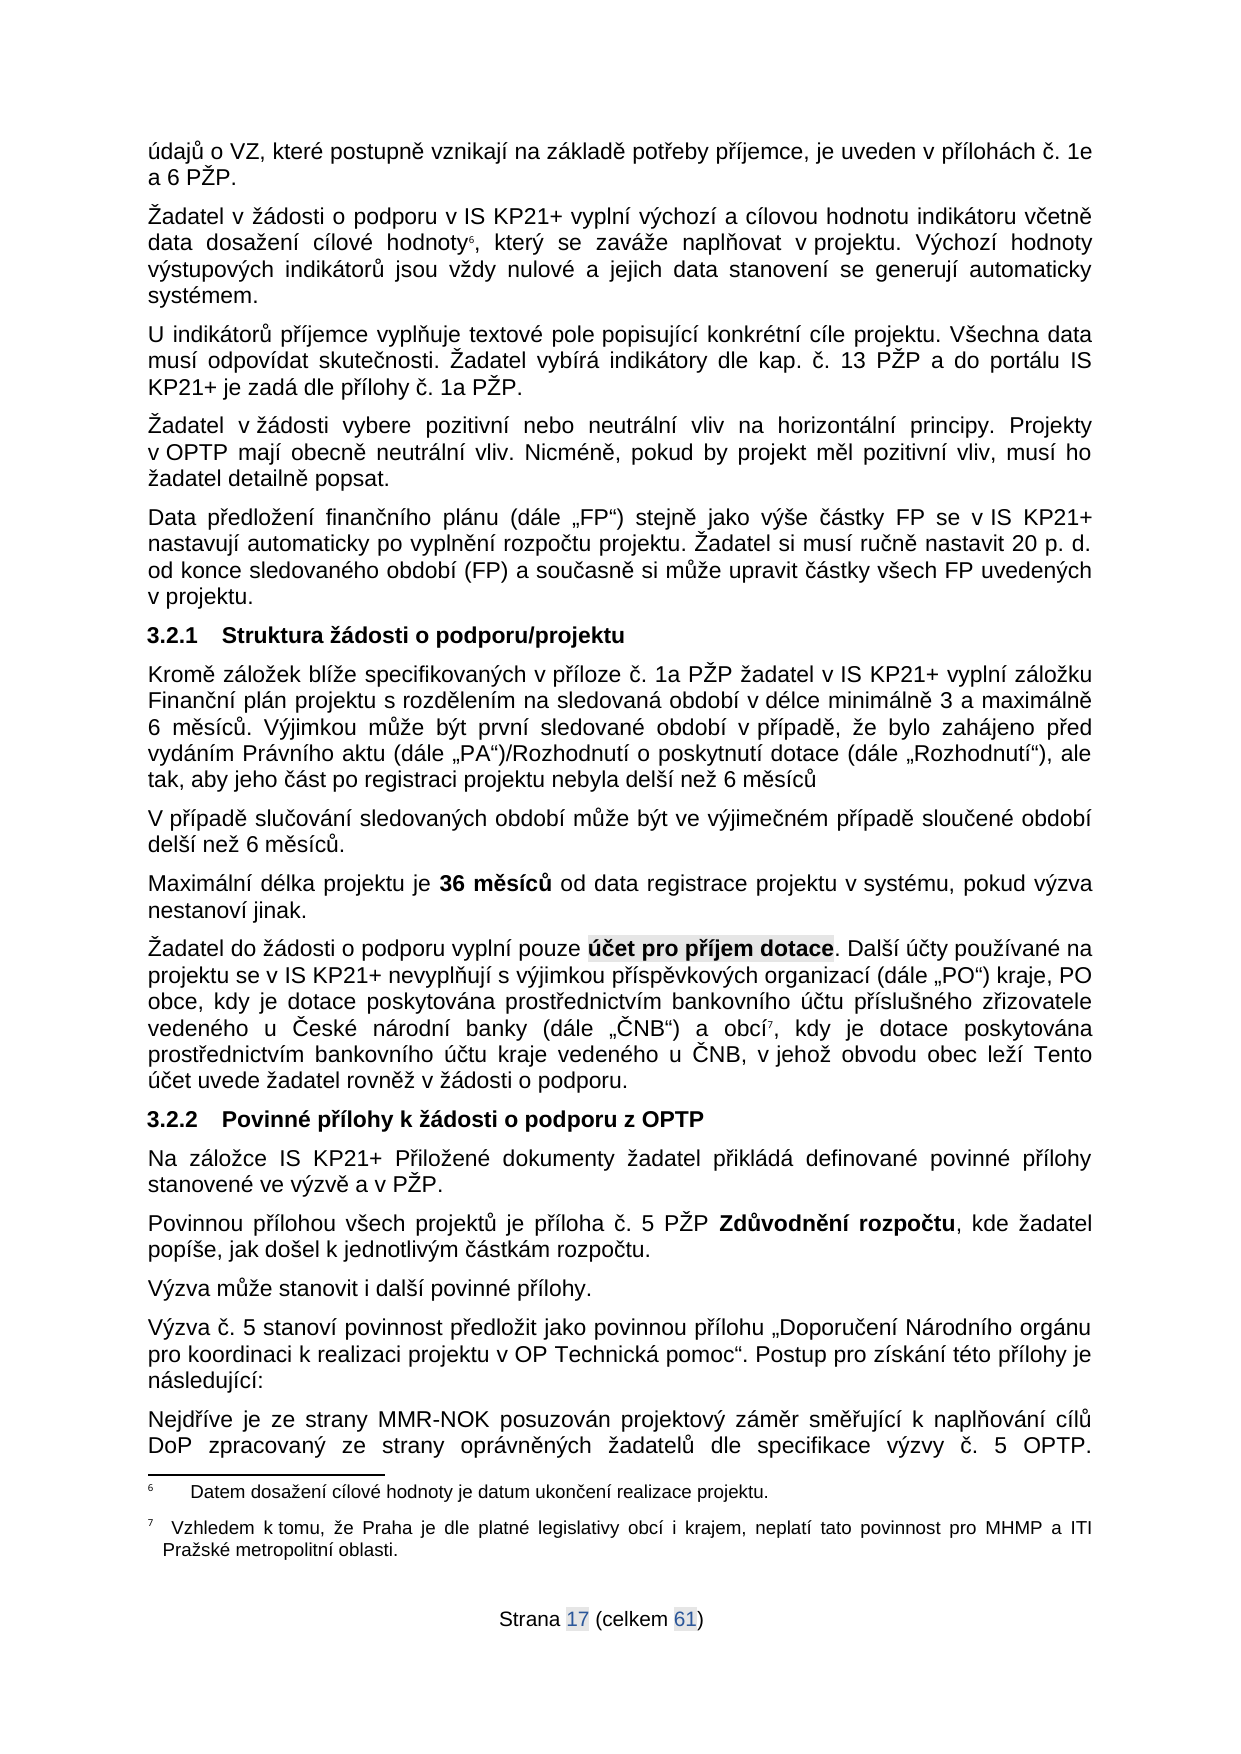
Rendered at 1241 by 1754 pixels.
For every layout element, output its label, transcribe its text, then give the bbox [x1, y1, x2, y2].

text Maximální délka projektu je 36 měsíců od data registrace projektu v systému, pokud výzva nestanoví jinak. [148, 870, 1092, 923]
text V případě slučování sledovaných období může být ve výjimečném případě sloučené období delší než 6 měsíců. [148, 805, 1092, 858]
text Výzva č. 5 stanoví povinnost předložit jako povinnou přílohu „Doporučení Národního orgánu pro koordinaci k realizaci projektu v OP Technická pomoc“. Postup pro získání této přílohy je následující: [148, 1314, 1092, 1393]
text Na záložce IS KP21+ Přiložené dokumenty žadatel přikládá definované povinné přílohy stanovené ve výzvě a v PŽP. [148, 1145, 1092, 1198]
subtitle Povinné přílohy k žádosti o podporu z OPTP [147, 1106, 1092, 1132]
text U indikátorů příjemce vyplňuje textové pole popisující konkrétní cíle projektu. Všechna data musí odpovídat skutečnosti. Žadatel vybírá indikátory dle kap. č. 13 PŽP a do portálu IS KP21+ je zadá dle přílohy č. 1a PŽP. [148, 321, 1092, 400]
subtitle Struktura žádosti o podporu/projektu [147, 622, 1092, 648]
text Žadatel do žádosti o podporu vyplní pouze účet pro příjem dotace. Další účty používané na projektu se v IS KP21+ nevyplňují s výjimkou příspěvkových organizací (dále „PO“) kraje, PO obce, kdy je dotace poskytována prostřednictvím bankovního účtu příslušného zřizovatele vedeného u České národní banky (dále „ČNB“) a obcí, kdy je dotace poskytována prostřednictvím bankovního účtu kraje vedeného u ČNB, v jehož obvodu obec leží Tento účet uvede žadatel rovněž v žádosti o podporu. [148, 935, 1092, 1093]
text Data předložení finančního plánu (dále „FP“) stejně jako výše částky FP se v IS KP21+ nastavují automaticky po vyplnění rozpočtu projektu. Žadatel si musí ručně nastavit 20 p. d. od konce sledovaného období (FP) a současně si může upravit částky všech FP uvedených v projektu. [148, 504, 1092, 609]
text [148, 1406, 1092, 1458]
text Kromě záložek blíže specifikovaných v příloze č. 1a PŽP žadatel v IS KP21+ vyplní záložku Finanční plán projektu s rozdělením na sledovaná období v délce minimálně 3 a maximálně 6 měsíců. Výjimkou může být první sledované období v případě, že bylo zahájeno před vydáním Právního aktu (dále „PA“)/Rozhodnutí o poskytnutí dotace (dále „Rozhodnutí“), ale tak, aby jeho část po registraci projektu nebyla delší než 6 měsíců [148, 661, 1092, 792]
text Výzva může stanovit i další povinné přílohy. [148, 1275, 1092, 1302]
text Povinnou přílohou všech projektů je příloha č. 5 PŽP Zdůvodnění rozpočtu, kde žadatel popíše, jak došel k jednotlivým částkám rozpočtu. [148, 1210, 1092, 1263]
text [148, 138, 1092, 190]
text Žadatel v žádosti vybere pozitivní nebo neutrální vliv na horizontální principy. Projekty v OPTP mají obecně neutrální vliv. Nicméně, pokud by projekt měl pozitivní vliv, musí ho žadatel detailně popsat. [148, 412, 1092, 491]
text Žadatel v žádosti o podporu v IS KP21+ vyplní výchozí a cílovou hodnotu indikátoru včetně data dosažení cílové hodnoty, který se zaváže naplňovat v projektu. Výchozí hodnoty výstupových indikátorů jsou vždy nulové a jejich data stanovení se generují automaticky systémem. [148, 203, 1092, 308]
